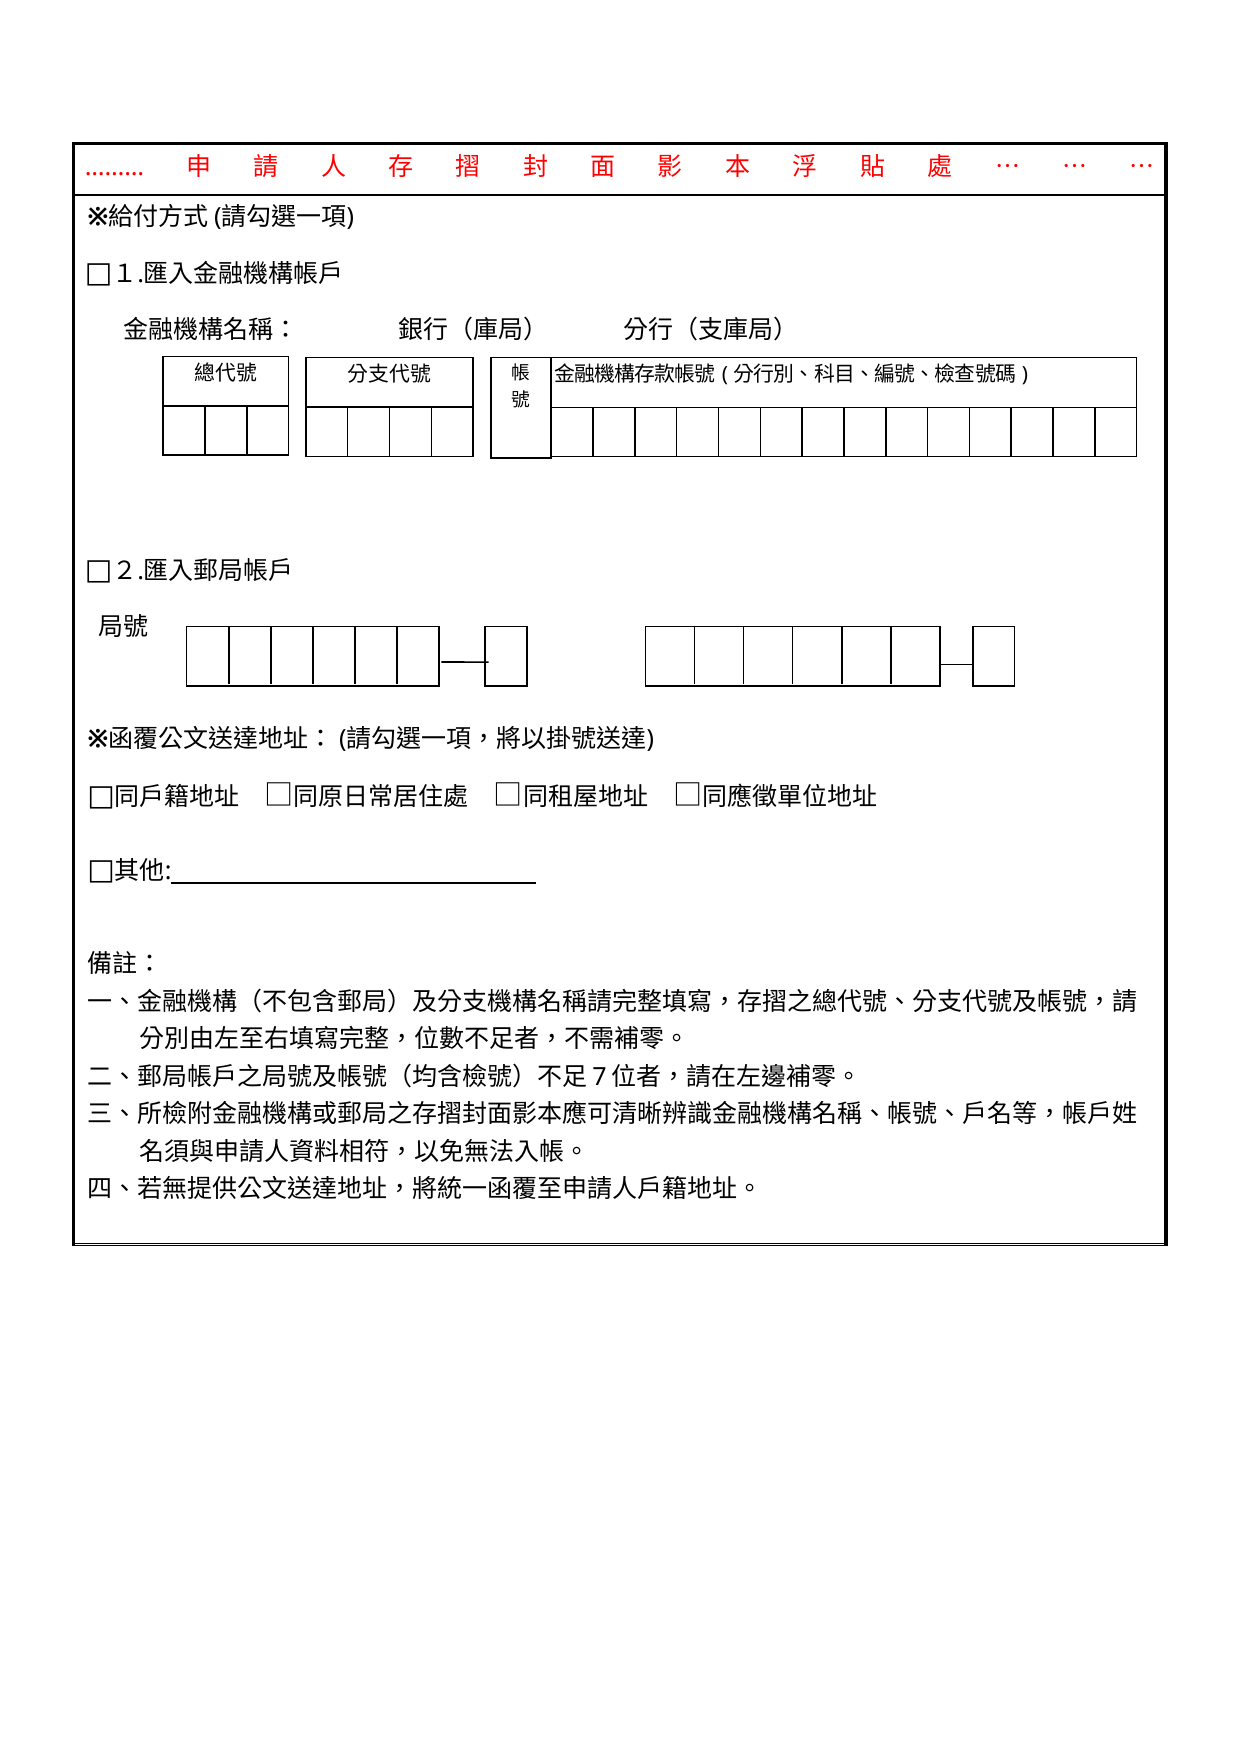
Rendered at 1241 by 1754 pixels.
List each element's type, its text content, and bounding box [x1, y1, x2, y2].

table_cell ※給付方式 (請勾選一項) □１.匯入金融機構帳戶 金融機構名稱： 銀行（庫局） 分行（支庫局） □２.匯入郵局帳戶 局號 ※函覆公文送達地址： (請勾選一項，將以掛號送達) □同戶籍地址 □同原日常居住處 □同租屋地址 □同應徵單位地址 □其他: 備註： 一、金融機構（不包含郵局）及分支機構名稱請完整填寫，存摺之總代號、分支代號及帳號，請分別由左至右填寫完整，位數不足者，不需補零。 二、郵局帳戶之局號及帳號（均含檢號）不足7位者，請在左邊補零。 三、所檢附金融機構或郵局之存摺封面影本應可清晰辨識金融機構名稱、帳號、戶名等，帳戶姓名須與申請人資料相符，以免無法入帳。 四、若無提供公文送達地址，將統一函覆至申請人戶籍地址。 [75, 196, 1164, 1243]
table_header ………申請人存摺封面影本浮貼處……… [75, 145, 1164, 194]
